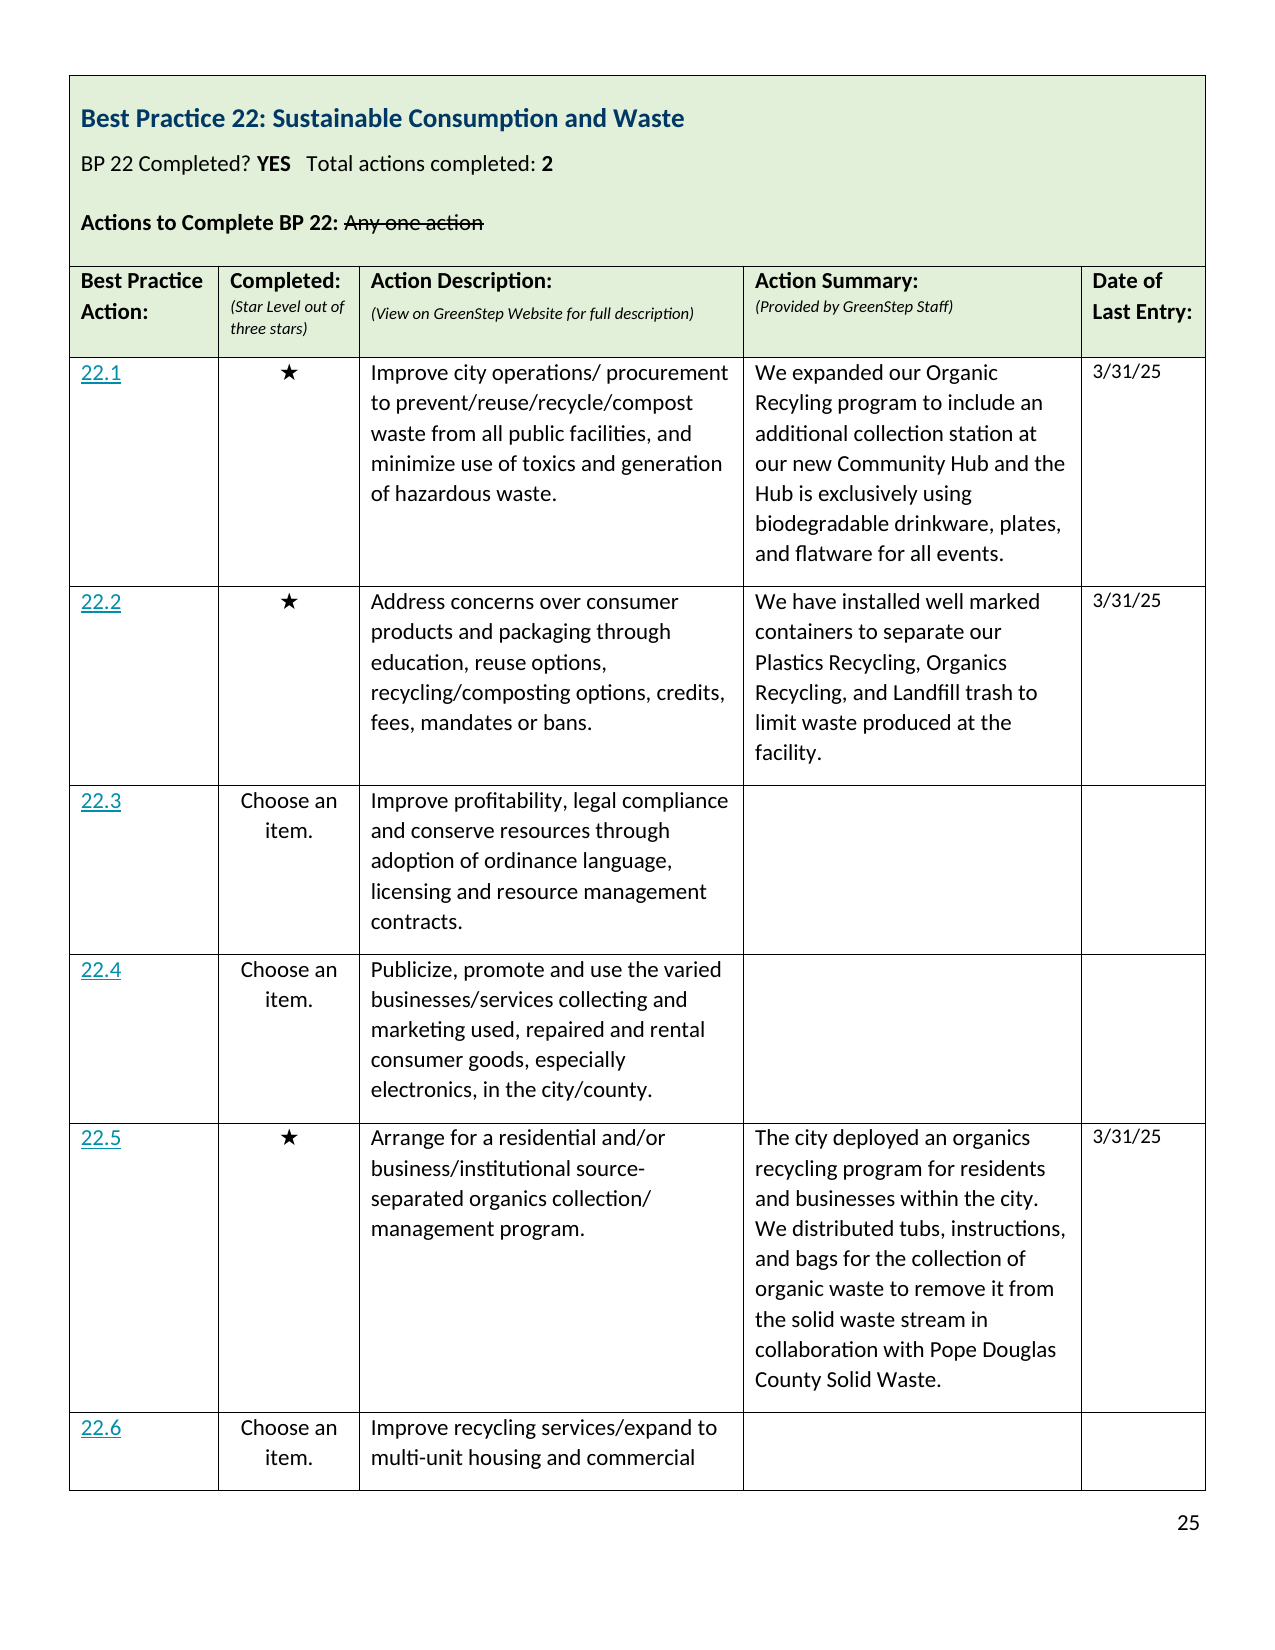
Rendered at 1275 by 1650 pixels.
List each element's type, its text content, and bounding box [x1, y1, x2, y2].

table_cell Improve city operations/ procurement to prevent/reuse/recycle/compost waste from all public facilities, and minimize use of toxics and generation of hazardous waste. [360, 358, 743, 586]
table_cell [219, 1124, 359, 1412]
table_cell Date of Last Entry: [1082, 267, 1205, 357]
table_cell [744, 1413, 1081, 1490]
table_cell [1082, 786, 1205, 954]
table_cell Action Description: (View on GreenStep Website for full description) [360, 267, 743, 357]
table_cell Address concerns over consumer products and packaging through education, reuse options, recycling/composting options, credits, fees, mandates or bans. [360, 587, 743, 785]
table_cell [744, 955, 1081, 1122]
table_cell [219, 587, 359, 785]
table_cell 22.4 [70, 955, 218, 1122]
table_cell 3/31/25 [1082, 358, 1205, 586]
table_cell 22.5 [70, 1124, 218, 1412]
table_cell [744, 786, 1081, 954]
table_cell [219, 786, 359, 954]
table_cell Improve profitability, legal compliance and conserve resources through adoption of ordinance language, licensing and resource management contracts. [360, 786, 743, 954]
table_cell We expanded our Organic Recyling program to include an additional collection station at our new Community Hub and the Hub is exclusively using biodegradable drinkware, plates, and flatware for all events. [744, 358, 1081, 586]
table_cell 22.6 [70, 1413, 218, 1490]
table_cell 22.1 [70, 358, 218, 586]
table_cell Best Practice Action: [70, 267, 218, 357]
table_cell Arrange for a residential and/or business/institutional source-separated organics collection/ management program. [360, 1124, 743, 1412]
table_cell [219, 358, 359, 586]
table_cell Best Practice 22: Sustainable Consumption and Waste BP 22 Completed? Total actions completed: Actions to Complete BP 22: Any one action [70, 76, 1205, 266]
table_cell We have installed well marked containers to separate our Plastics Recycling, Organics Recycling, and Landfill trash to limit waste produced at the facility. [744, 587, 1081, 785]
table_cell Completed: (Star Level out of three stars) [219, 267, 359, 357]
table_cell 3/31/25 [1082, 587, 1205, 785]
table_cell Publicize, promote and use the varied businesses/services collecting and marketing used, repaired and rental consumer goods, especially electronics, in the city/county. [360, 955, 743, 1122]
table_cell [219, 1413, 359, 1490]
table_cell 22.3 [70, 786, 218, 954]
table_cell [1082, 1413, 1205, 1490]
table_cell [219, 955, 359, 1122]
table_cell 22.2 [70, 587, 218, 785]
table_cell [360, 1413, 743, 1490]
table_cell Action Summary: (Provided by GreenStep Staff) [744, 267, 1081, 357]
table_cell The city deployed an organics recycling program for residents and businesses within the city. We distributed tubs, instructions, and bags for the collection of organic waste to remove it from the solid waste stream in collaboration with Pope Douglas County Solid Waste. [744, 1124, 1081, 1412]
table_cell [1082, 955, 1205, 1122]
table_cell 3/31/25 [1082, 1124, 1205, 1412]
